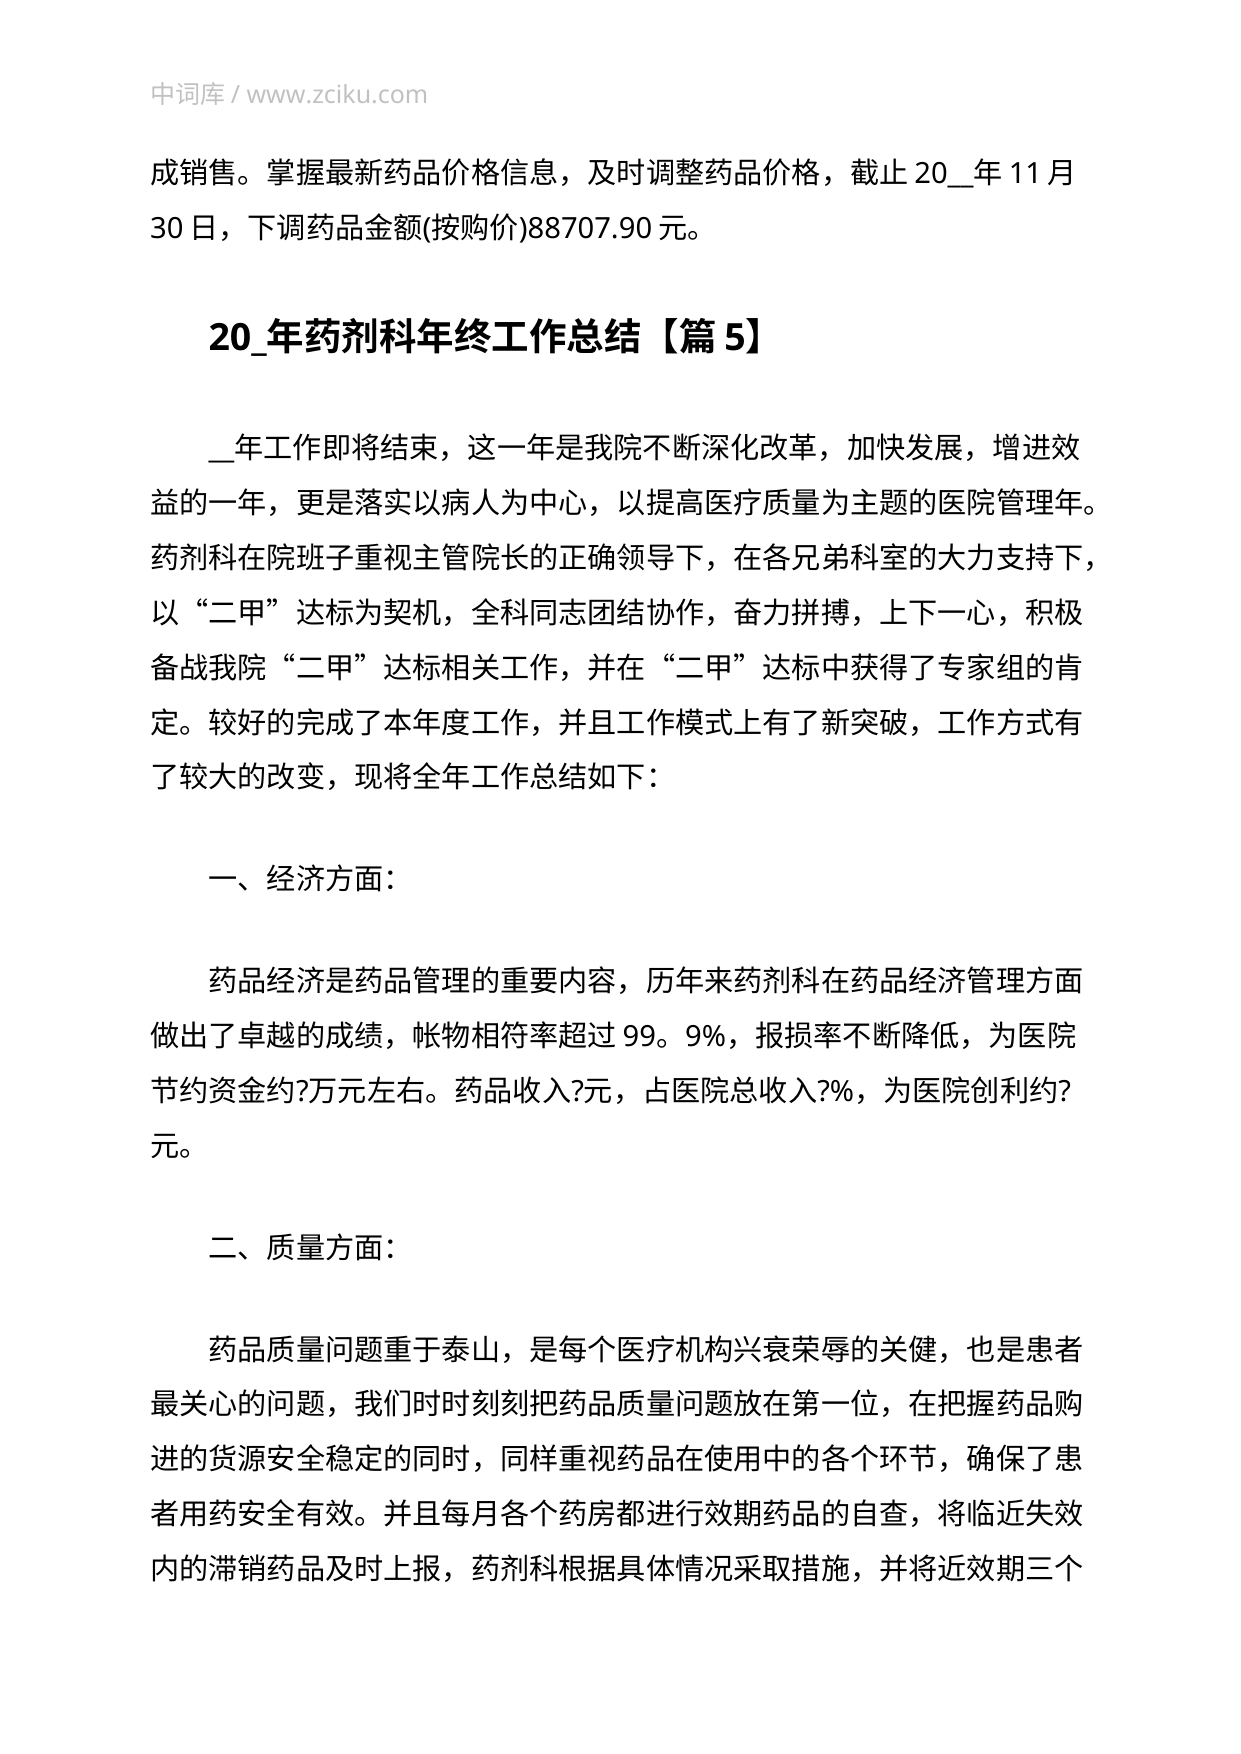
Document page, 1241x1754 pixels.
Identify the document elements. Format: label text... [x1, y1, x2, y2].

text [150, 1326, 1090, 1588]
text 一、经济方面： [150, 856, 1090, 898]
text 二、质量方面： [150, 1224, 1090, 1267]
text 药品经济是药品管理的重要内容，历年来药剂科在药品经济管理方面做出了卓越的成绩，帐物相符率超过99。9%，报损率不断降低，为医院节约资金约?万元左右。药品收入?元，占医院总收入?%，为医院创利约?元。 [150, 958, 1090, 1165]
text 20_年药剂科年终工作总结【篇5】 [150, 307, 1090, 361]
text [150, 150, 1090, 247]
text __年工作即将结束，这一年是我院不断深化改革，加快发展，增进效益的一年，更是落实以病人为中心，以提高医疗质量为主题的医院管理年。药剂科在院班子重视主管院长的正确领导下，在各兄弟科室的大力支持下，以“二甲”达标为契机，全科同志团结协作，奋力拼搏，上下一心，积极备战我院“二甲”达标相关工作，并在“二甲”达标中获得了专家组的肯定。较好的完成了本年度工作，并且工作模式上有了新突破，工作方式有了较大的改变，现将全年工作总结如下： [150, 424, 1090, 796]
